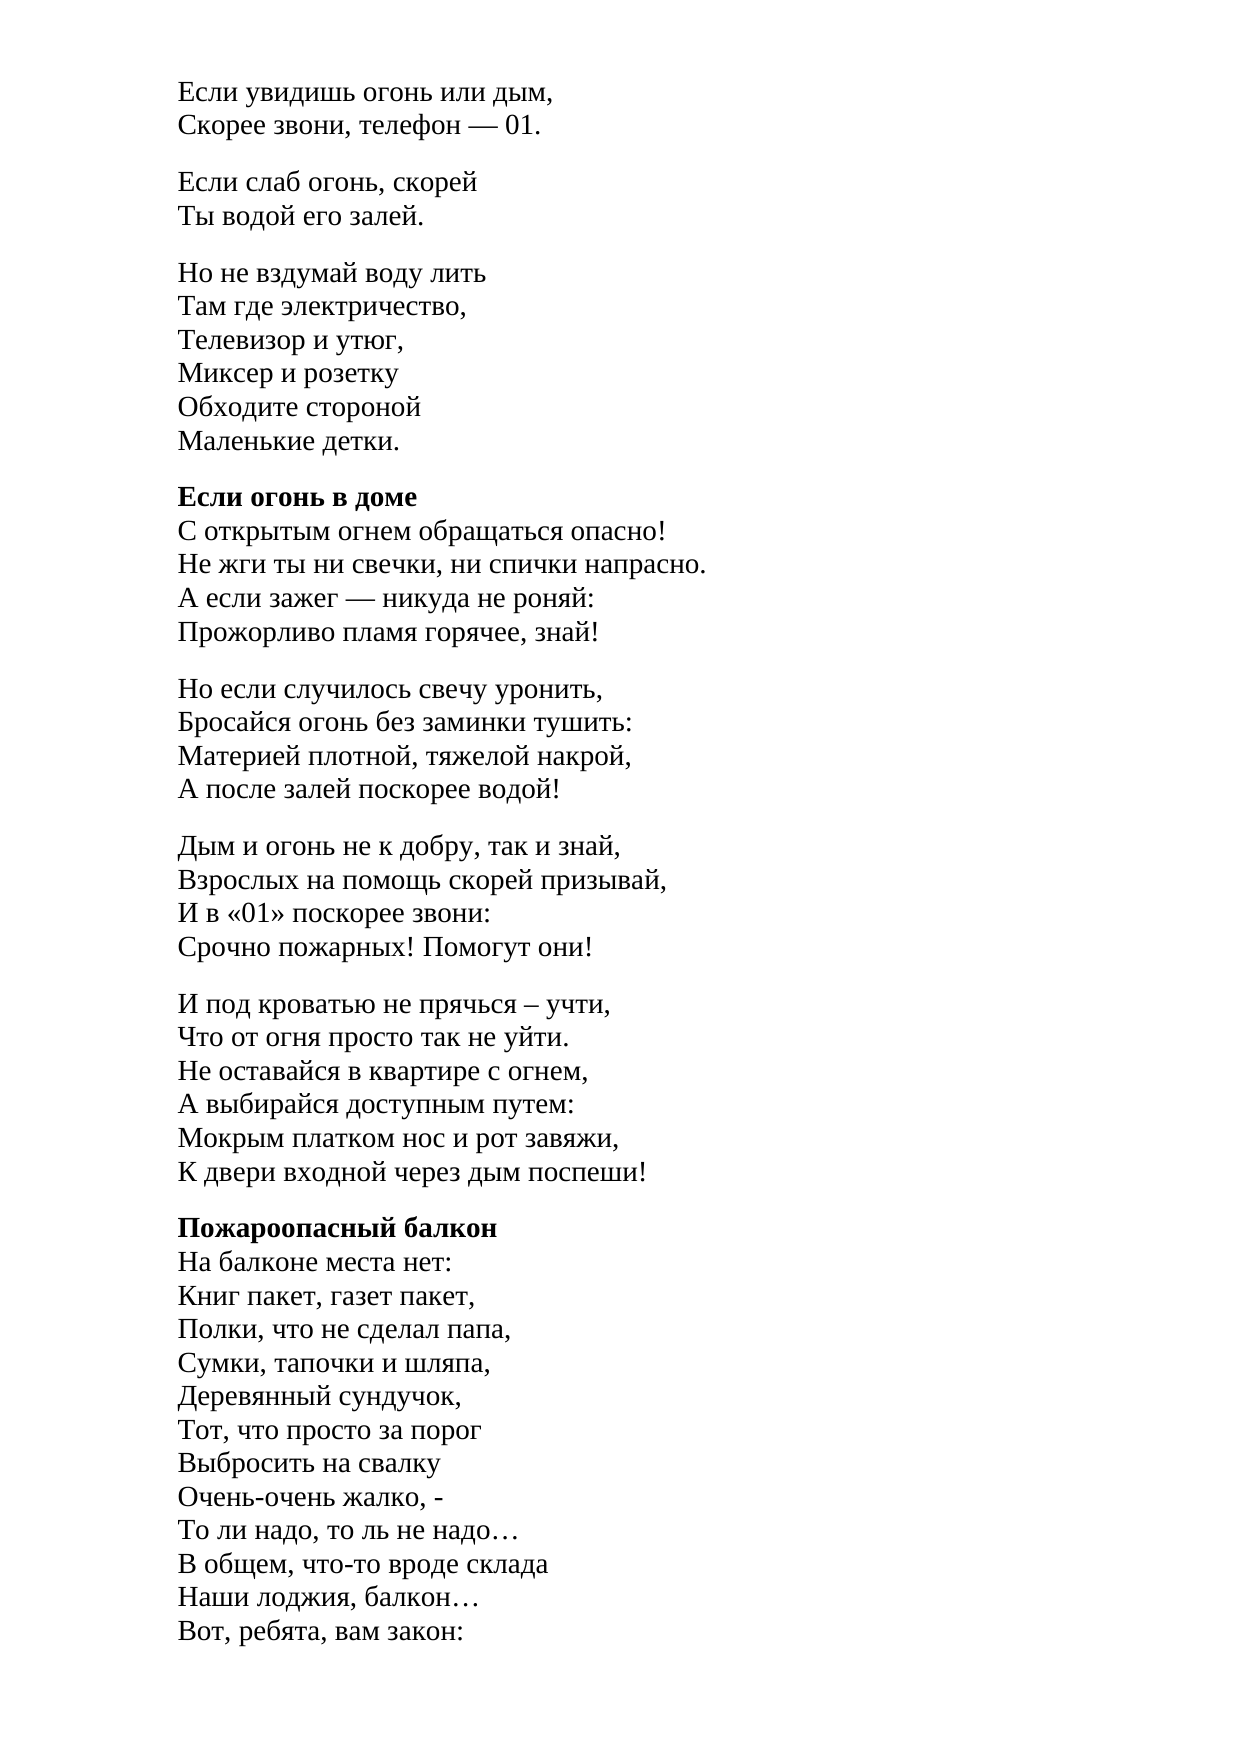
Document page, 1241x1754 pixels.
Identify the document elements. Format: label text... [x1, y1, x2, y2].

text Если увидишь огонь или дым, Скорее звони, телефон — 01. [177, 74, 1093, 141]
text Но не вздумай воду лить Там где электричество, Телевизор и утюг, Миксер и розетку Обходите стороной Маленькие детки. [177, 255, 1093, 456]
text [177, 1211, 1093, 1647]
text Если огонь в доме С открытым огнем обращаться опасно! Не жги ты ни свечки, ни спички напрасно. А если зажег — никуда не роняй: Прожорливо пламя горячее, знай! [177, 479, 1093, 647]
text Если слаб огонь, скорей Ты водой его залей. [177, 164, 1093, 231]
text И под кроватью не прячься – учти, Что от огня просто так не уйти. Не оставайся в квартире с огнем, А выбирайся доступным путем: Мокрым платком нос и рот завяжи, К двери входной через дым поспеши! [177, 986, 1093, 1187]
text Но если случилось свечу уронить, Бросайся огонь без заминки тушить: Материей плотной, тяжелой накрой, А после залей поскорее водой! [177, 671, 1093, 805]
text Дым и огонь не к добру, так и знай, Взрослых на помощь скорей призывай, И в «01» поскорее звони: Срочно пожарных! Помогут они! [177, 828, 1093, 962]
